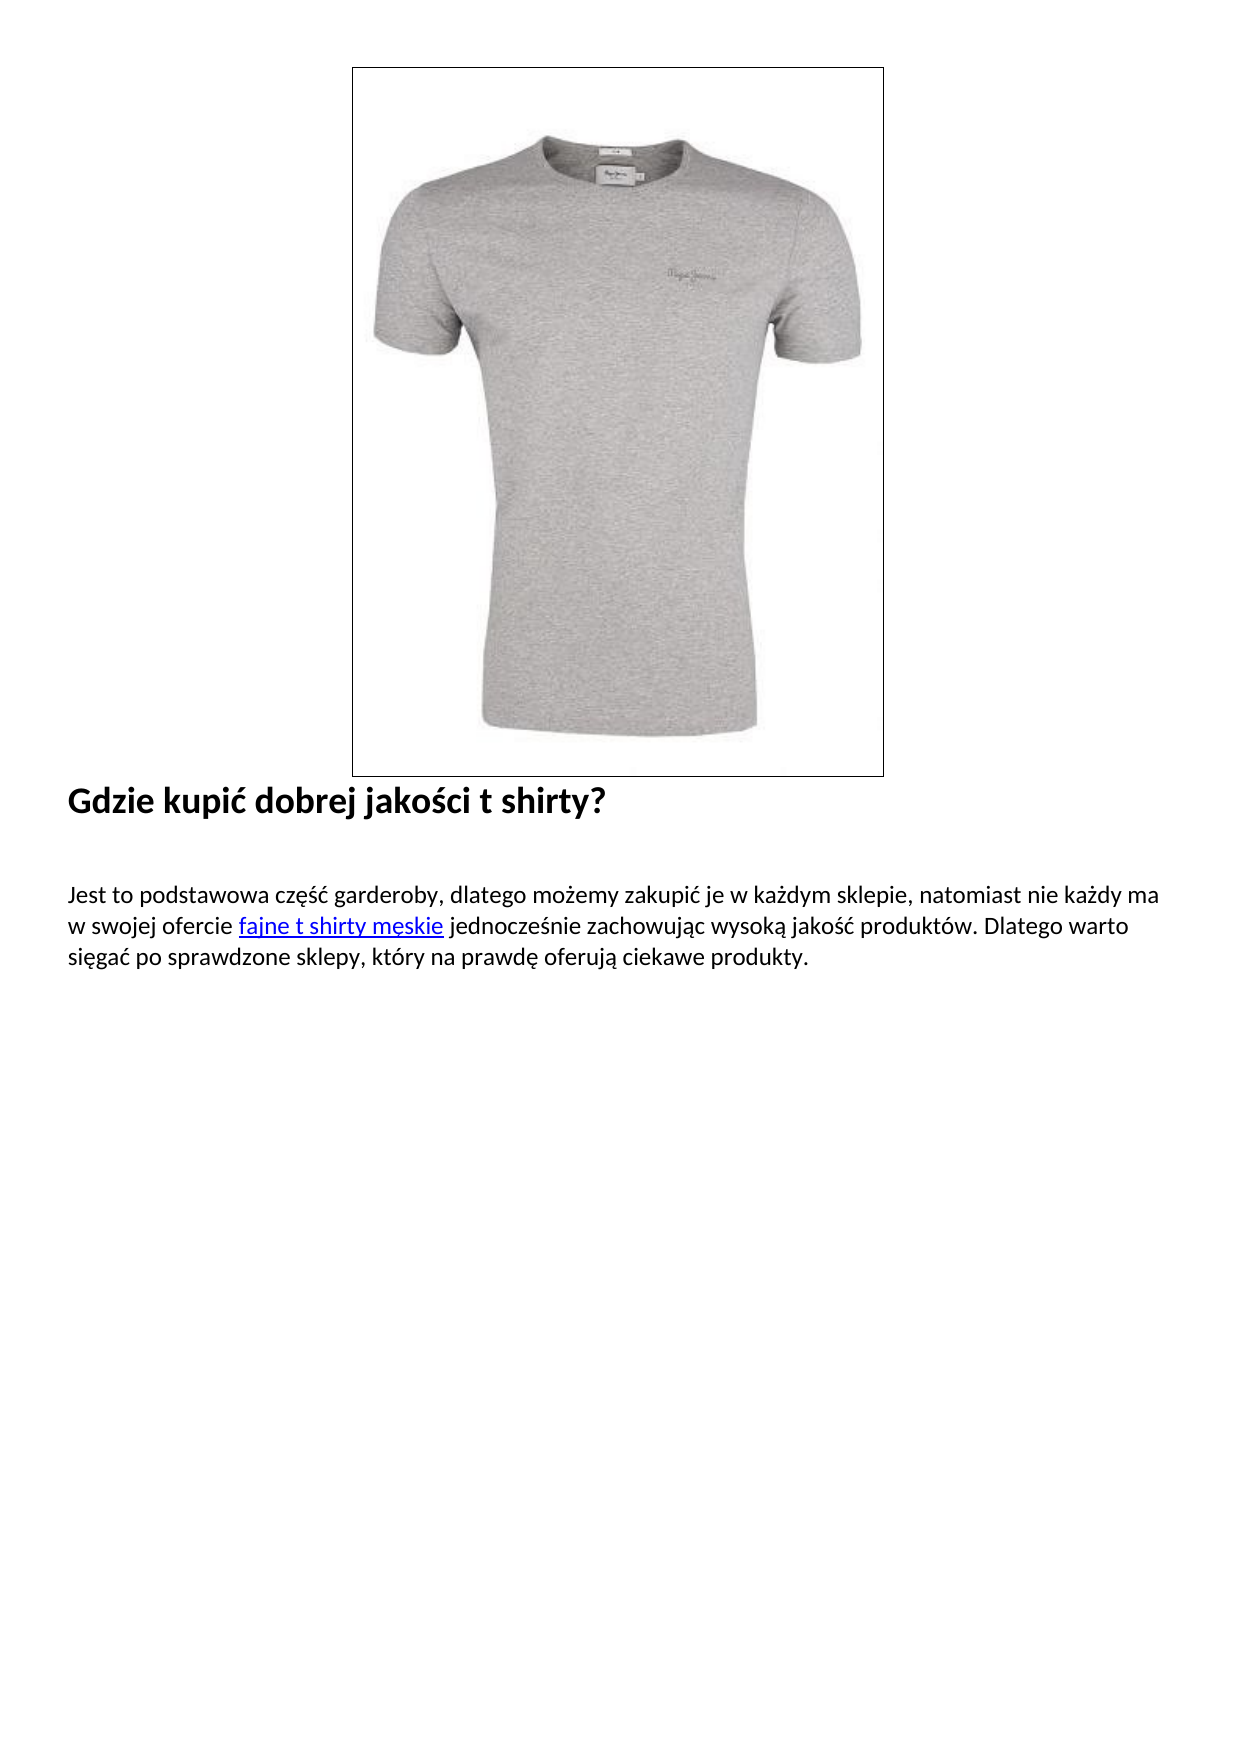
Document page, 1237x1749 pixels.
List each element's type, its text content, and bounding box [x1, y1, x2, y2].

text Jest to podstawowa część garderoby, dlatego możemy zakupić je w każdym sklepie, natomiast nie każdy ma w swojej ofercie fajne t shirty męskie jednocześnie zachowując wysoką jakość produktów. Dlatego warto sięgać po sprawdzone sklepy, który na prawdę oferują ciekawe produkty. [68, 879, 1169, 971]
picture [353, 68, 883, 776]
text Gdzie kupić dobrej jakości t shirty? [68, 777, 1169, 823]
